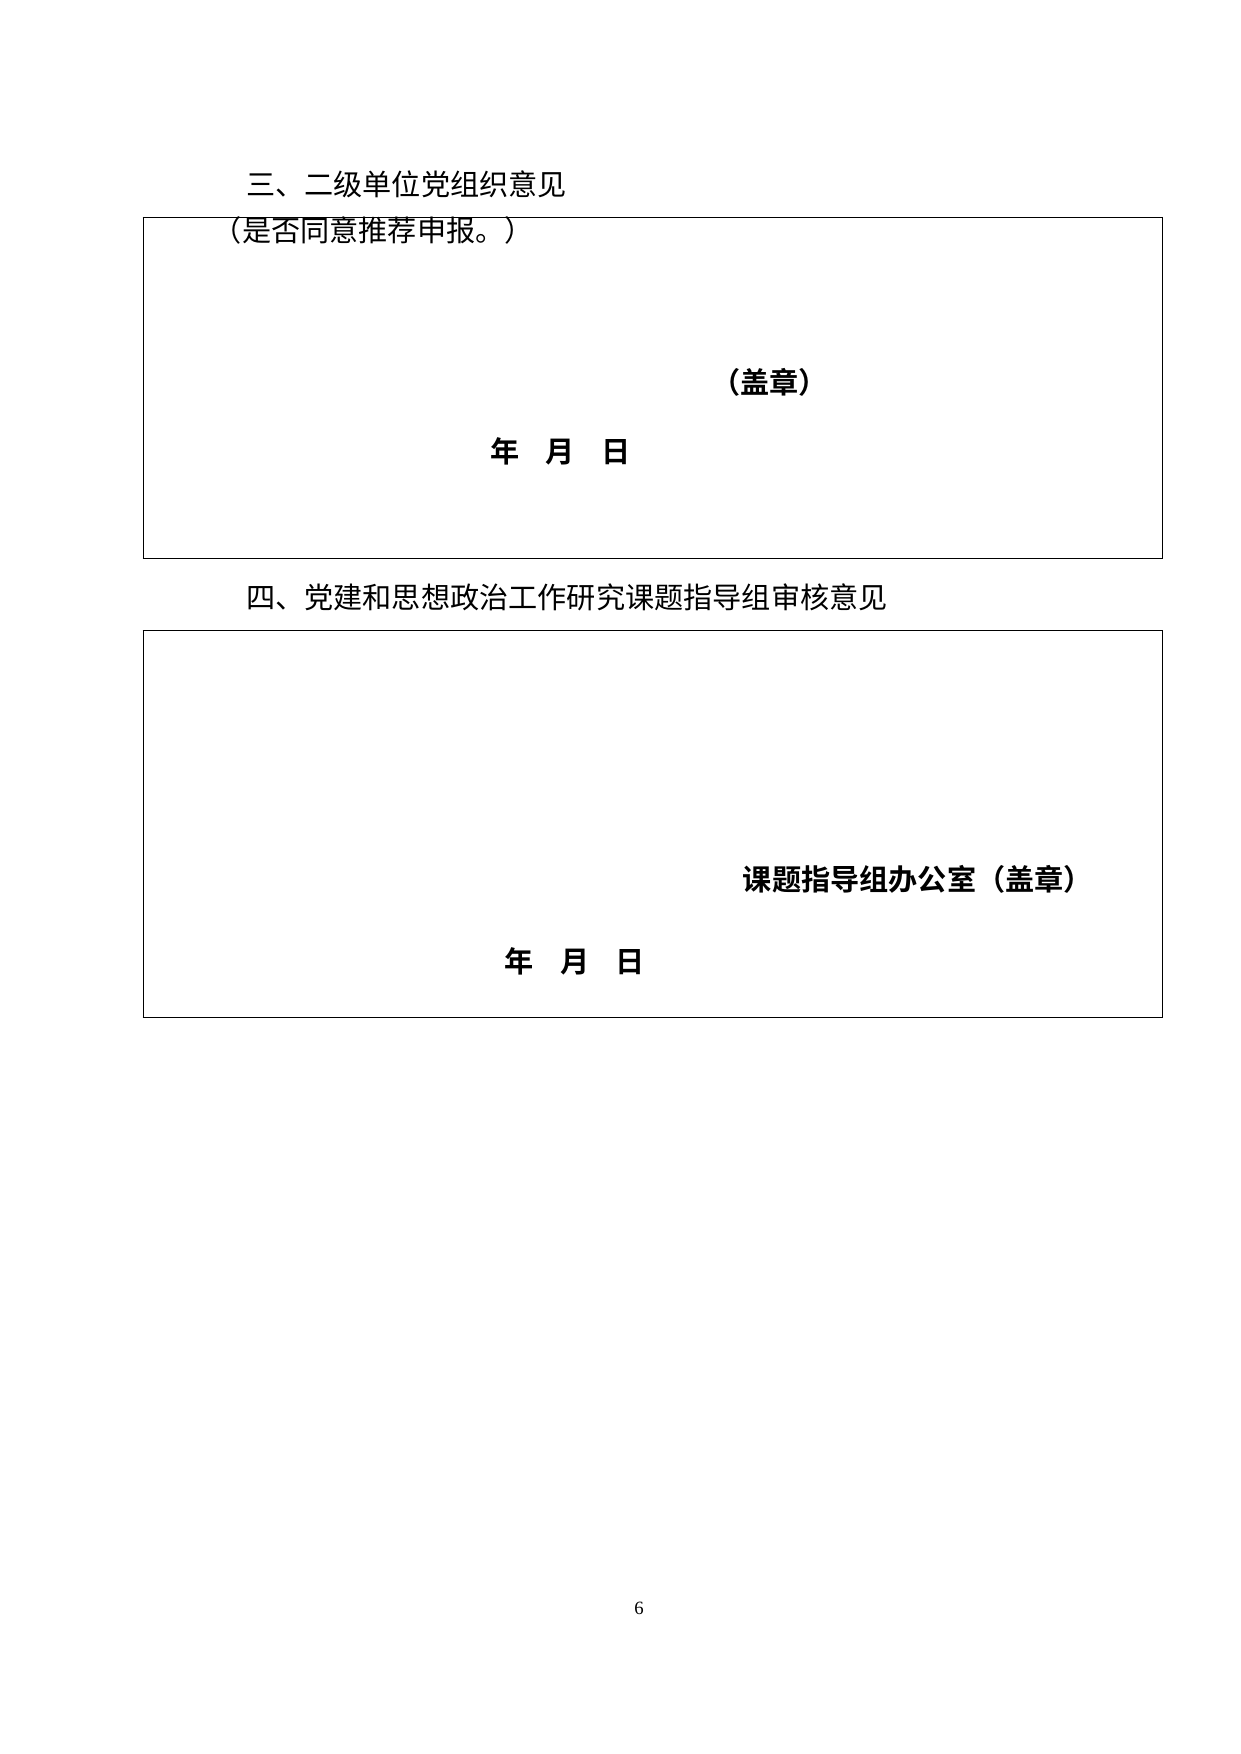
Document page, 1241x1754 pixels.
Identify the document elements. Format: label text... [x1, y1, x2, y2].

table_header （是否同意推荐申报。） （盖章） 年 月 日 [144, 218, 1162, 558]
text 三、二级单位党组织意见 [187, 158, 1053, 204]
text 四、党建和思想政治工作研究课题指导组审核意见 [187, 572, 1053, 618]
table_header 课题指导组办公室（盖章） 年 月 日 [144, 631, 1162, 1017]
